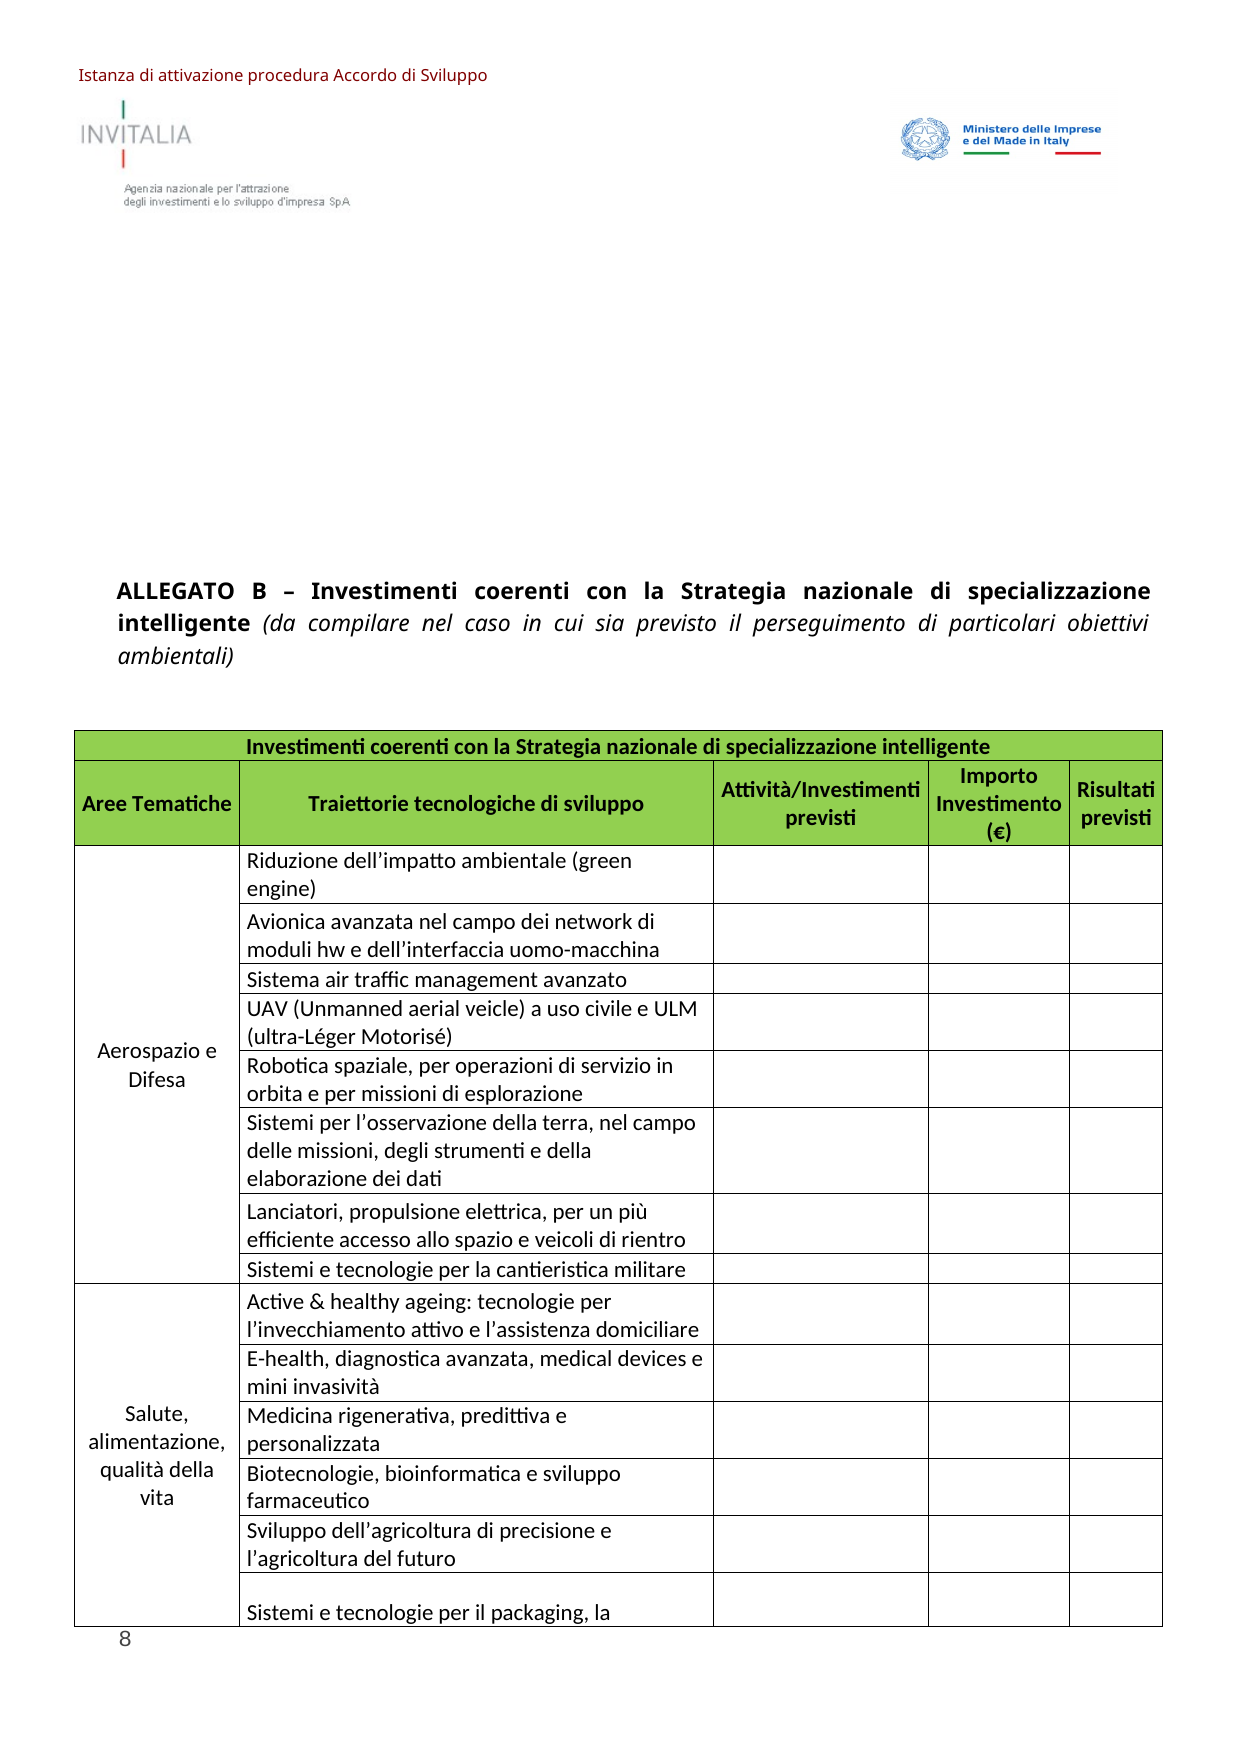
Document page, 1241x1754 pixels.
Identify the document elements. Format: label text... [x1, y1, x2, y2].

table_cell [1070, 964, 1162, 993]
table_cell [929, 1194, 1069, 1253]
table_cell [929, 1459, 1069, 1515]
table_cell Active & healthy ageing: tecnologie per l’invecchiamento attivo e l’assistenza domiciliare [240, 1284, 713, 1343]
table_cell [1070, 1516, 1162, 1572]
table_cell [714, 1573, 928, 1626]
table_cell [714, 1345, 928, 1401]
table_cell [929, 1108, 1069, 1192]
table_cell [714, 964, 928, 993]
table_cell [929, 1573, 1069, 1626]
table_cell Traiettorie tecnologiche di sviluppo [240, 761, 713, 845]
table_cell [929, 1516, 1069, 1572]
table_cell [714, 994, 928, 1050]
table_cell [929, 1051, 1069, 1107]
table_cell [1070, 846, 1162, 902]
table_cell [1070, 1345, 1162, 1401]
table_cell Attività/Investimenti previsti [714, 761, 928, 845]
table_cell [714, 1516, 928, 1572]
table_cell [1070, 1254, 1162, 1283]
table_cell [929, 1284, 1069, 1343]
table_cell E-health, diagnostica avanzata, medical devices e mini invasività [240, 1345, 713, 1401]
table_cell Sistemi per l’osservazione della terra, nel campo delle missioni, degli strumenti e della elaborazione dei dati [240, 1108, 713, 1192]
table_cell Aerospazio e Difesa [75, 846, 239, 1283]
table_cell [714, 1194, 928, 1253]
table_cell Lanciatori, propulsione elettrica, per un più efficiente accesso allo spazio e veicoli di rientro [240, 1194, 713, 1253]
table_cell Sviluppo dell’agricoltura di precisione e l’agricoltura del futuro [240, 1516, 713, 1572]
table_cell [929, 1345, 1069, 1401]
table_cell [1070, 1051, 1162, 1107]
table_cell [929, 994, 1069, 1050]
table_cell Robotica spaziale, per operazioni di servizio in orbita e per missioni di esplorazione [240, 1051, 713, 1107]
table_cell [714, 1051, 928, 1107]
table_cell [1070, 1402, 1162, 1458]
table_cell Avionica avanzata nel campo dei network di moduli hw e dell’interfaccia uomo-macchina [240, 904, 713, 963]
table_cell [714, 846, 928, 902]
table_cell [1070, 1284, 1162, 1343]
table_cell [929, 1402, 1069, 1458]
table_cell Medicina rigenerativa, predittiva e personalizzata [240, 1402, 713, 1458]
table_cell UAV (Unmanned aerial veicle) a uso civile e ULM (ultra-Léger Motorisé) [240, 994, 713, 1050]
table_cell Aree Tematiche [75, 761, 239, 845]
picture [889, 86, 1119, 194]
table_cell [714, 904, 928, 963]
table_cell [714, 1284, 928, 1343]
table_cell Riduzione dell’impatto ambientale (green engine) [240, 846, 713, 902]
table_cell [1070, 1459, 1162, 1515]
subtitle ALLEGATO B – Investimenti coerenti con la Strategia nazionale di specializzazione intelligente (da compilare nel caso in cui sia previsto il perseguimento di particolari obiettivi ambientali) [116, 575, 1152, 671]
table_cell [1070, 994, 1162, 1050]
table_cell Importo Investimento (€) [929, 761, 1069, 845]
table_cell [929, 904, 1069, 963]
table_cell Risultati previsti [1070, 761, 1162, 845]
table_cell [929, 846, 1069, 902]
table_cell Sistema air traffic management avanzato [240, 964, 713, 993]
table_cell Salute, alimentazione, qualità della vita [75, 1284, 239, 1626]
table_cell [1070, 1194, 1162, 1253]
table_cell [1070, 904, 1162, 963]
table_cell [1070, 1108, 1162, 1192]
picture [58, 79, 362, 220]
table_cell [929, 1254, 1069, 1283]
table_cell [714, 1108, 928, 1192]
table_cell [714, 1402, 928, 1458]
table_cell Biotecnologie, bioinformatica e sviluppo farmaceutico [240, 1459, 713, 1515]
table_cell [714, 1459, 928, 1515]
table_cell Sistemi e tecnologie per il packaging, la conservazione e la tracciabilità e sicurezza delle produzioni alimentari [240, 1573, 713, 1626]
table_cell [929, 964, 1069, 993]
table_cell [714, 1254, 928, 1283]
table_cell Sistemi e tecnologie per la cantieristica militare [240, 1254, 713, 1283]
table_cell [1070, 1573, 1162, 1626]
table_header Investimenti coerenti con la Strategia nazionale di specializzazione intelligente [75, 731, 1162, 760]
